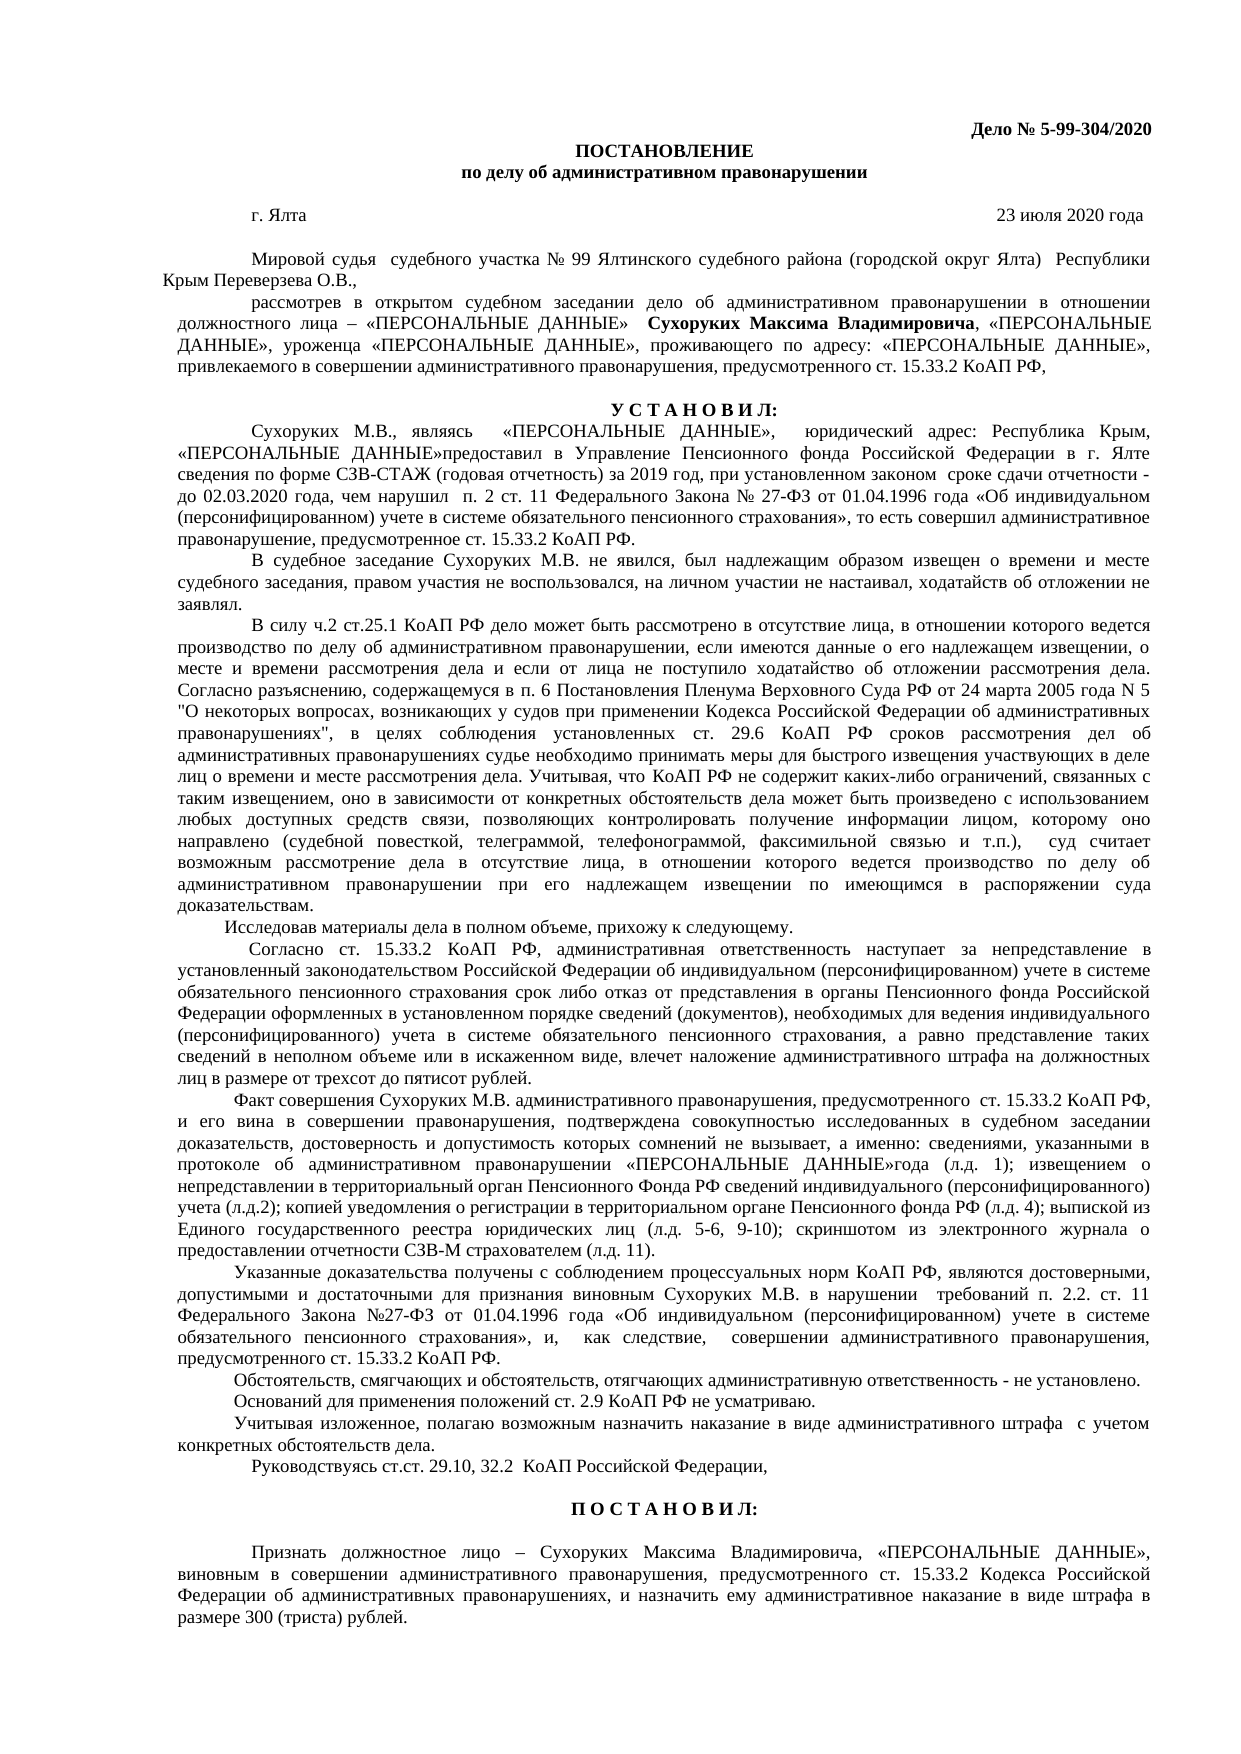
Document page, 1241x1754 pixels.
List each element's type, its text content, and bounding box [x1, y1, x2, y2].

text Признать должностное лицо – Сухоруких Максима Владимировича, «ПЕРСОНАЛЬНЫЕ ДАННЫЕ», виновным в совершении административного правонарушения, предусмотренного ст. 15.33.2 Кодекса Российской Федерации об административных правонарушениях, и назначить ему административное наказание в виде штрафа в размере 300 (триста) рублей. [177, 1541, 1152, 1627]
text Руководствуясь ст.ст. 29.10, 32.2 КоАП Российской Федерации, [177, 1455, 1152, 1477]
text Учитывая изложенное, полагаю возможным назначить наказание в виде административного штрафа с учетом конкретных обстоятельств дела. [177, 1412, 1152, 1455]
text В силу ч.2 ст.25.1 КоАП РФ дело может быть рассмотрено в отсутствие лица, в отношении которого ведется производство по делу об административном правонарушении, если имеются данные о его надлежащем извещении, о месте и времени рассмотрения дела и если от лица не поступило ходатайство об отложении рассмотрения дела. Согласно разъяснению, содержащемуся в п. 6 Постановления Пленума Верховного Суда РФ от 24 марта 2005 года N 5 "О некоторых вопросах, возникающих у судов при применении Кодекса Российской Федерации об административных правонарушениях", в целях соблюдения установленных ст. 29.6 КоАП РФ сроков рассмотрения дел об административных правонарушениях судье необходимо принимать меры для быстрого извещения участвующих в деле лиц о времени и месте рассмотрения дела. Учитывая, что КоАП РФ не содержит каких-либо ограничений, связанных с таким извещением, оно в зависимости от конкретных обстоятельств дела может быть произведено с использованием любых доступных средств связи, позволяющих контролировать получение информации лицом, которому оно направлено (судебной повесткой, телеграммой, телефонограммой, факсимильной связью и т.п.), суд считает возможным рассмотрение дела в отсутствие лица, в отношении которого ведется производство по делу об административном правонарушении при его надлежащем извещении по имеющимся в распоряжении суда доказательствам. [177, 614, 1152, 916]
text Согласно ст. 15.33.2 КоАП РФ, административная ответственность наступает за непредставление в установленный законодательством Российской Федерации об индивидуальном (персонифицированном) учете в системе обязательного пенсионного страхования срок либо отказ от представления в органы Пенсионного фонда Российской Федерации оформленных в установленном порядке сведений (документов), необходимых для ведения индивидуального (персонифицированного) учета в системе обязательного пенсионного страхования, а равно представление таких сведений в неполном объеме или в искаженном виде, влечет наложение административного штрафа на должностных лиц в размере от трехсот до пятисот рублей. [177, 937, 1152, 1088]
text Мировой судья судебного участка № 99 Ялтинского судебного района (городской округ Ялта) Республики Крым Переверзева О.В., [162, 247, 1152, 291]
title Дело № 5-99-304/2020 [177, 118, 1152, 140]
text В судебное заседание Сухоруких М.В. не явился, был надлежащим образом извещен о времени и месте судебного заседания, правом участия не воспользовался, на личном участии не настаивал, ходатайств об отложении не заявлял. [177, 549, 1152, 614]
text рассмотрев в открытом судебном заседании дело об административном правонарушении в отношении должностного лица – «ПЕРСОНАЛЬНЫЕ ДАННЫЕ» Сухоруких Максима Владимировича, «ПЕРСОНАЛЬНЫЕ ДАННЫЕ», уроженца «ПЕРСОНАЛЬНЫЕ ДАННЫЕ», проживающего по адресу: «ПЕРСОНАЛЬНЫЕ ДАННЫЕ», привлекаемого в совершении административного правонарушения, предусмотренного ст. 15.33.2 КоАП РФ, [177, 291, 1152, 377]
text по делу об административном правонарушении [177, 161, 1152, 183]
text У С Т А Н О В И Л: [177, 398, 1152, 420]
text П О С Т А Н О В И Л: [177, 1498, 1152, 1520]
text Оснований для применения положений ст. 2.9 КоАП РФ не усматриваю. [177, 1390, 1152, 1412]
text Факт совершения Сухоруких М.В. административного правонарушения, предусмотренного ст. 15.33.2 КоАП РФ, и его вина в совершении правонарушения, подтверждена совокупностью исследованных в судебном заседании доказательств, достоверность и допустимость которых сомнений не вызывает, а именно: сведениями, указанными в протоколе об административном правонарушении «ПЕРСОНАЛЬНЫЕ ДАННЫЕ»года (л.д. 1); извещением о непредставлении в территориальный орган Пенсионного Фонда РФ сведений индивидуального (персонифицированного) учета (л.д.2); копией уведомления о регистрации в территориальном органе Пенсионного фонда РФ (л.д. 4); выпиской из Единого государственного реестра юридических лиц (л.д. 5-6, 9-10); скриншотом из электронного журнала о предоставлении отчетности СЗВ-М страхователем (л.д. 11). [177, 1088, 1152, 1261]
text Сухоруких М.В., являясь «ПЕРСОНАЛЬНЫЕ ДАННЫЕ», юридический адрес: Республика Крым, «ПЕРСОНАЛЬНЫЕ ДАННЫЕ»предоставил в Управление Пенсионного фонда Российской Федерации в г. Ялте сведения по форме СЗВ-СТАЖ (годовая отчетность) за 2019 год, при установленном законом сроке сдачи отчетности - до 02.03.2020 года, чем нарушил п. 2 ст. 11 Федерального Закона № 27-ФЗ от 01.04.1996 года «Об индивидуальном (персонифицированном) учете в системе обязательного пенсионного страхования», то есть совершил административное правонарушение, предусмотренное ст. 15.33.2 КоАП РФ. [177, 420, 1152, 549]
text Обстоятельств, смягчающих и обстоятельств, отягчающих административную ответственность - не установлено. [177, 1369, 1152, 1390]
text Исследовав материалы дела в полном объеме, прихожу к следующему. [177, 916, 1152, 937]
text Указанные доказательства получены с соблюдением процессуальных норм КоАП РФ, являются достоверными, допустимыми и достаточными для признания виновным Сухоруких М.В. в нарушении требований п. 2.2. ст. 11 Федерального Закона №27-ФЗ от 01.04.1996 года «Об индивидуальном (персонифицированном) учете в системе обязательного пенсионного страхования», и, как следствие, совершении административного правонарушения, предусмотренного ст. 15.33.2 КоАП РФ. [177, 1261, 1152, 1369]
text г. Ялта 23 июля 2020 года [177, 204, 1152, 226]
title ПОСТАНОВЛЕНИЕ [177, 140, 1152, 161]
